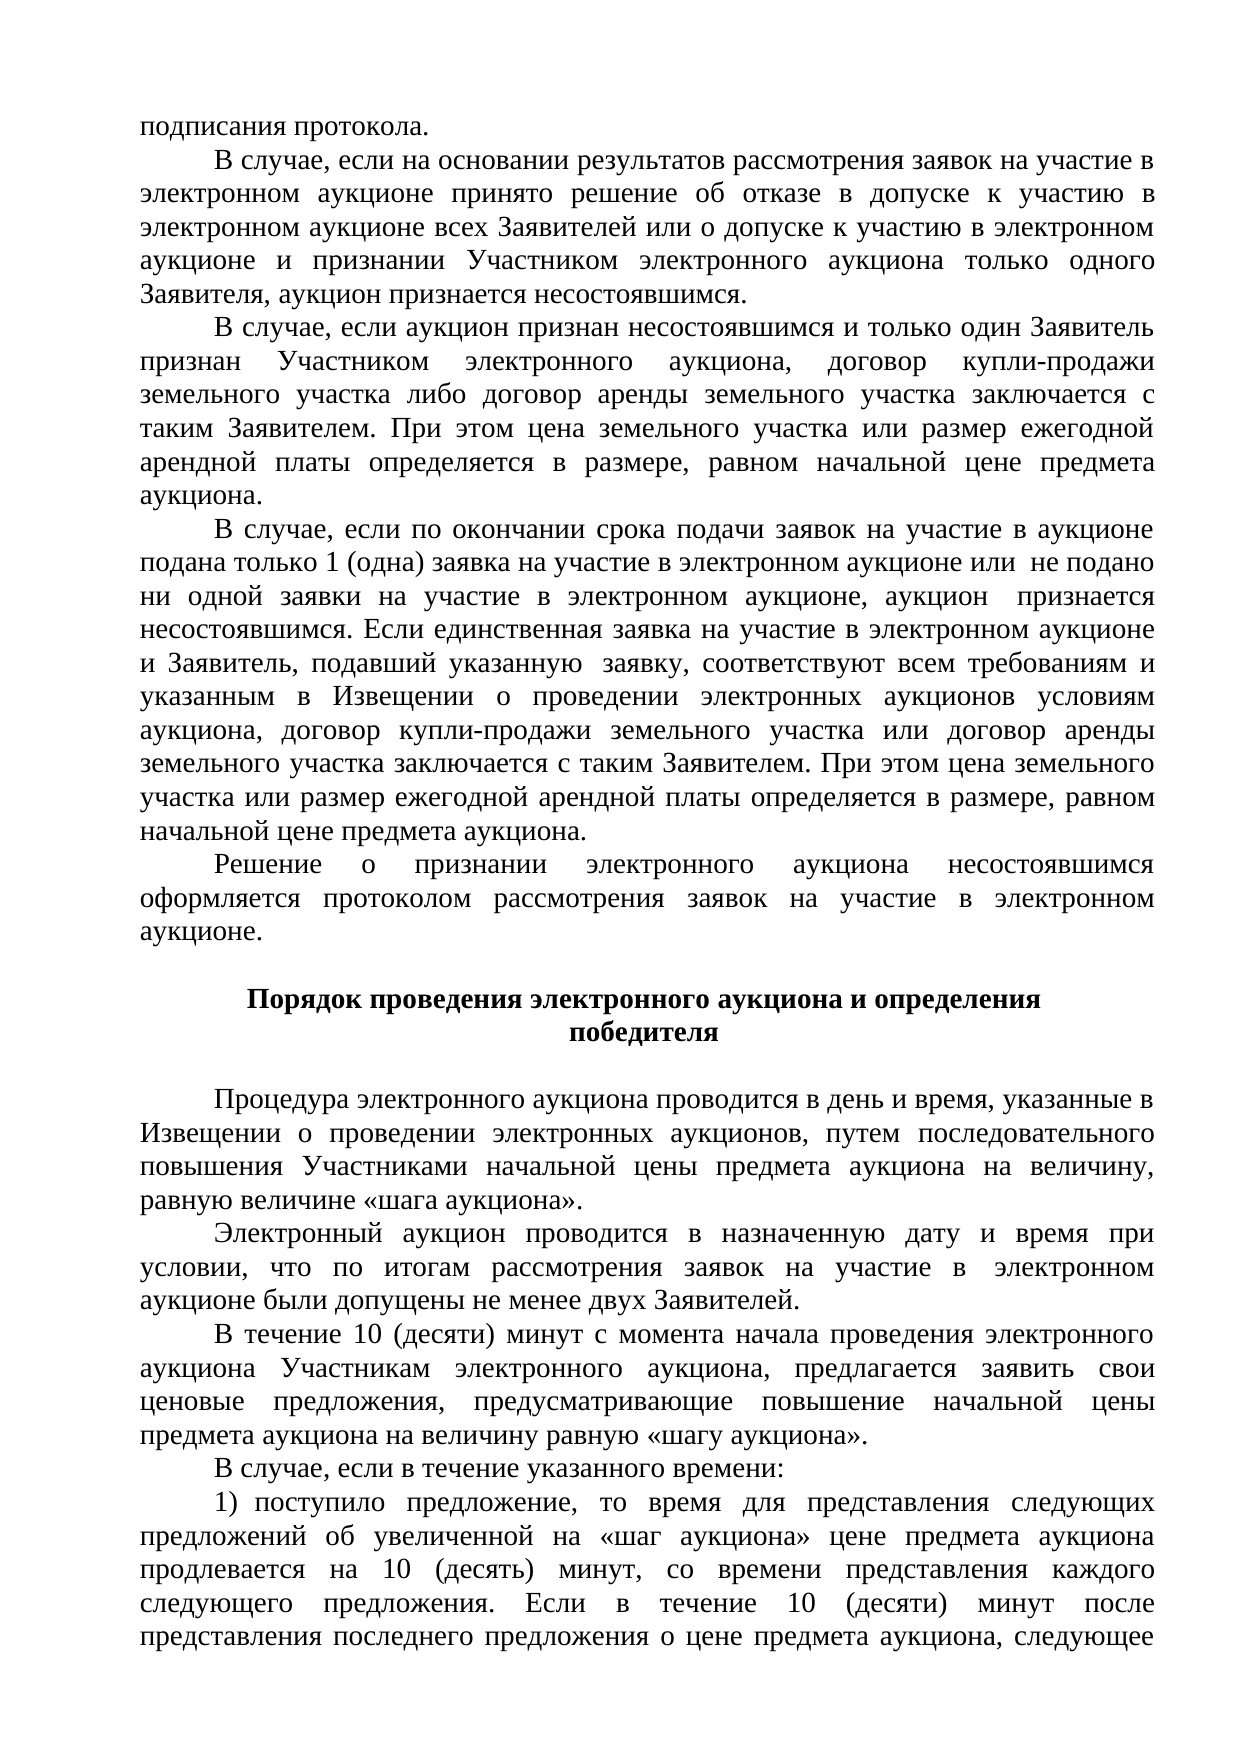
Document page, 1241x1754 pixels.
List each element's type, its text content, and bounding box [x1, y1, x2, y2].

text победителя [139, 1014, 1148, 1048]
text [139, 108, 1155, 142]
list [139, 1484, 1155, 1652]
text В случае, если аукцион признан несостоявшимся и только один Заявитель признан Участником электронного аукциона, договор купли-продажи земельного участка либо договор аренды земельного участка заключается с таким Заявителем. При этом цена земельного участка или размер ежегодной арендной платы определяется в размере, равном начальной цене предмета аукциона. [139, 309, 1155, 511]
text Электронный аукцион проводится в назначенную дату и время при условии, что по итогам рассмотрения заявок на участие в электронном аукционе были допущены не менее двух Заявителей. [139, 1215, 1154, 1316]
text В случае, если в течение указанного времени: [139, 1451, 1166, 1484]
text В течение 10 (десяти) минут с момента начала проведения электронного аукциона Участникам электронного аукциона, предлагается заявить свои ценовые предложения, предусматривающие повышение начальной цены предмета аукциона на величину равную «шагу аукциона». [139, 1316, 1155, 1450]
text В случае, если на основании результатов рассмотрения заявок на участие в электронном аукционе принято решение об отказе в допуске к участию в электронном аукционе всех Заявителей или о допуске к участию в электронном аукционе и признании Участником электронного аукциона только одного Заявителя, аукцион признается несостоявшимся. [139, 142, 1155, 309]
text Процедура электронного аукциона проводится в день и время, указанные в Извещении о проведении электронных аукционов, путем последовательного повышения Участниками начальной цены предмета аукциона на величину, равную величине «шага аукциона». [139, 1081, 1155, 1215]
text В случае, если по окончании срока подачи заявок на участие в аукционе подана только 1 (одна) заявка на участие в электронном аукционе или не подано ни одной заявки на участие в электронном аукционе, аукцион признается несостоявшимся. Если единственная заявка на участие в электронном аукционе и Заявитель, подавший указанную заявку, соответствуют всем требованиям и указанным в Извещении о проведении электронных аукционов условиям аукциона, договор купли-продажи земельного участка или договор аренды земельного участка заключается с таким Заявителем. При этом цена земельного участка или размер ежегодной арендной платы определяется в размере, равном начальной цене предмета аукциона. [139, 511, 1155, 846]
subtitle Порядок проведения электронного аукциона и определения [139, 981, 1148, 1014]
text Решение о признании электронного аукциона несостоявшимся оформляется протоколом рассмотрения заявок на участие в электронном аукционе. [139, 846, 1154, 947]
